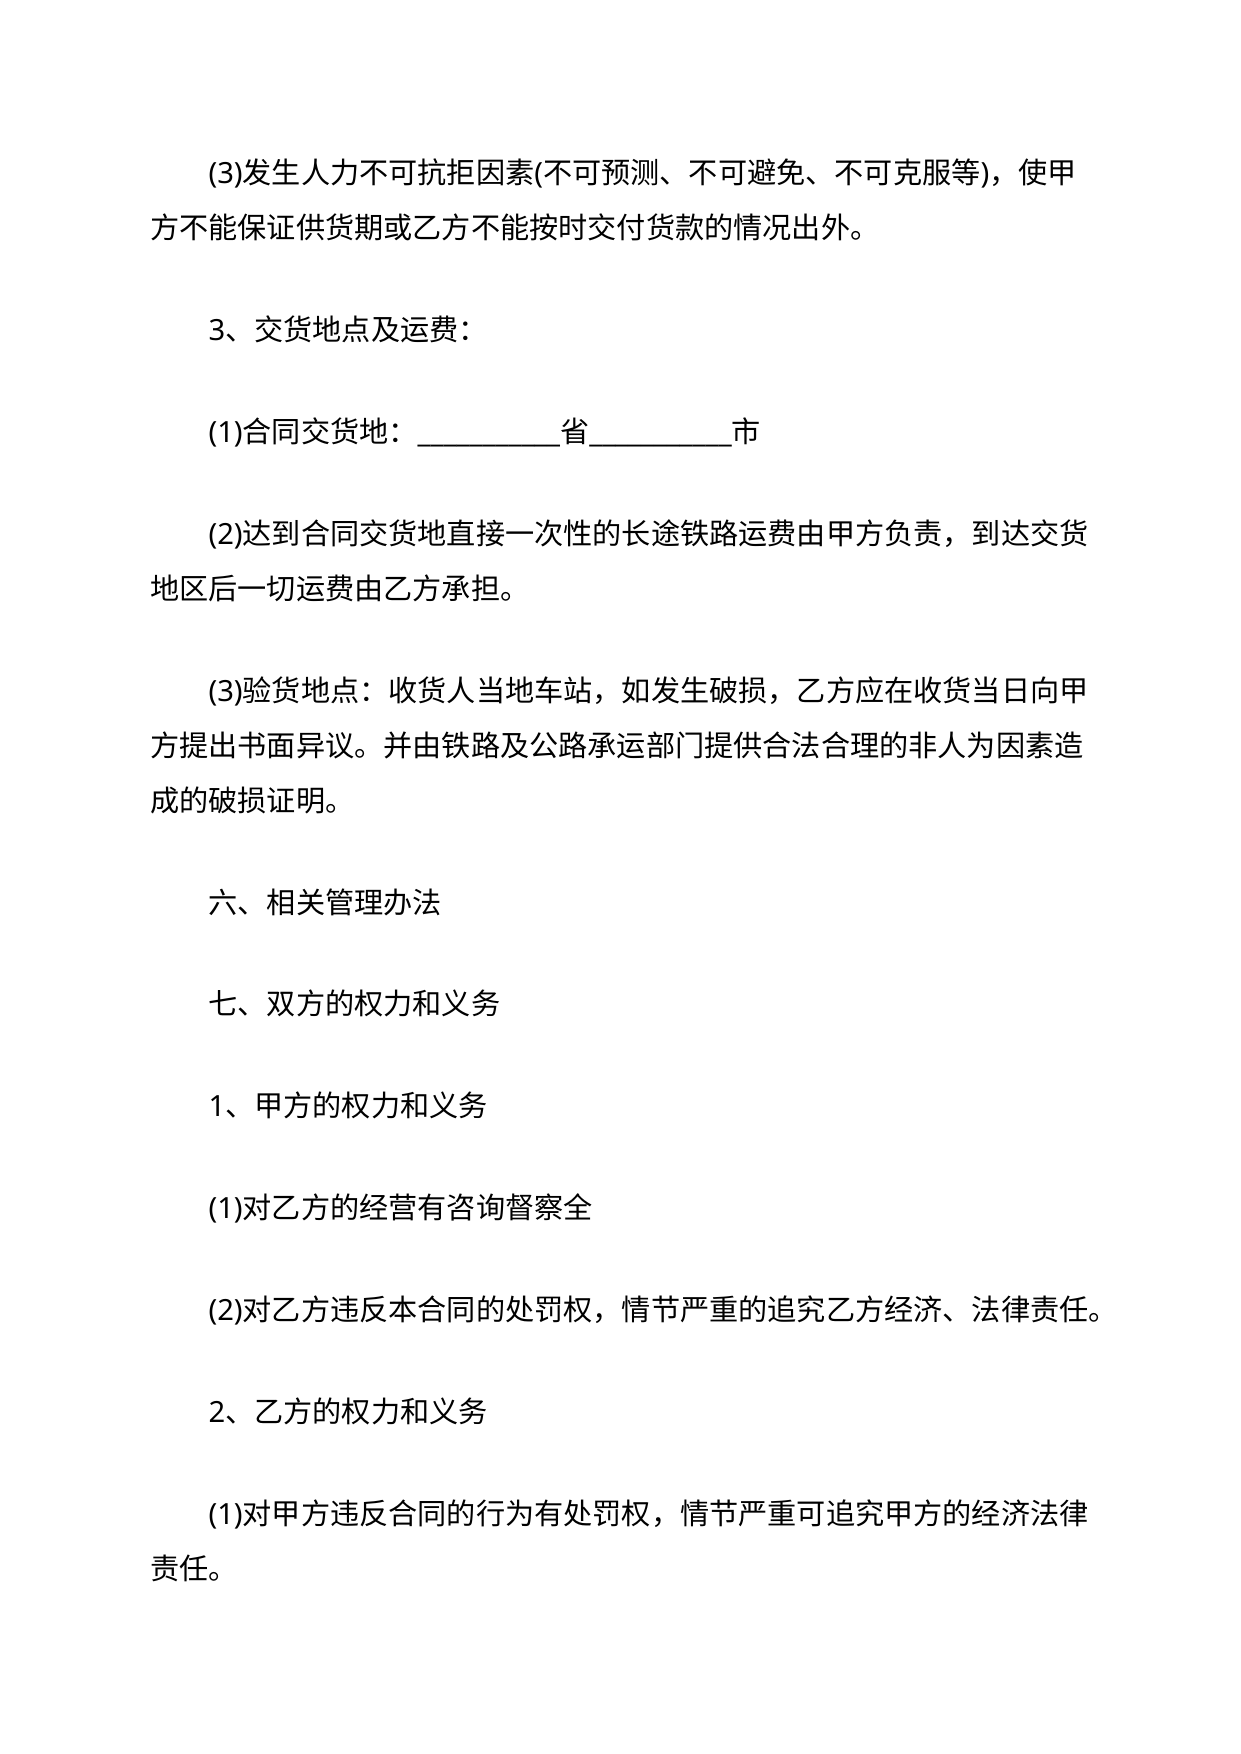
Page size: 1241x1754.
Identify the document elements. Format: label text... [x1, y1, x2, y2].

text (1)对甲方违反合同的行为有处罚权，情节严重可追究甲方的经济法律责任。 [150, 1491, 1090, 1588]
text (2)达到合同交货地直接一次性的长途铁路运费由甲方负责，到达交货地区后一切运费由乙方承担。 [150, 511, 1090, 608]
text 六、相关管理办法 [150, 879, 1090, 921]
text (1)合同交货地：___________省___________市 [150, 409, 1090, 451]
text 3、交货地点及运费： [150, 307, 1090, 349]
text (2)对乙方违反本合同的处罚权，情节严重的追究乙方经济、法律责任。 [150, 1287, 1090, 1329]
text (3)发生人力不可抗拒因素(不可预测、不可避免、不可克服等)，使甲方不能保证供货期或乙方不能按时交付货款的情况出外。 [150, 150, 1090, 247]
text (3)验货地点：收货人当地车站，如发生破损，乙方应在收货当日向甲方提出书面异议。并由铁路及公路承运部门提供合法合理的非人为因素造成的破损证明。 [150, 667, 1090, 820]
text 1、甲方的权力和义务 [150, 1083, 1090, 1125]
text (1)对乙方的经营有咨询督察全 [150, 1185, 1090, 1227]
text 2、乙方的权力和义务 [150, 1389, 1090, 1431]
text 七、双方的权力和义务 [150, 981, 1090, 1023]
